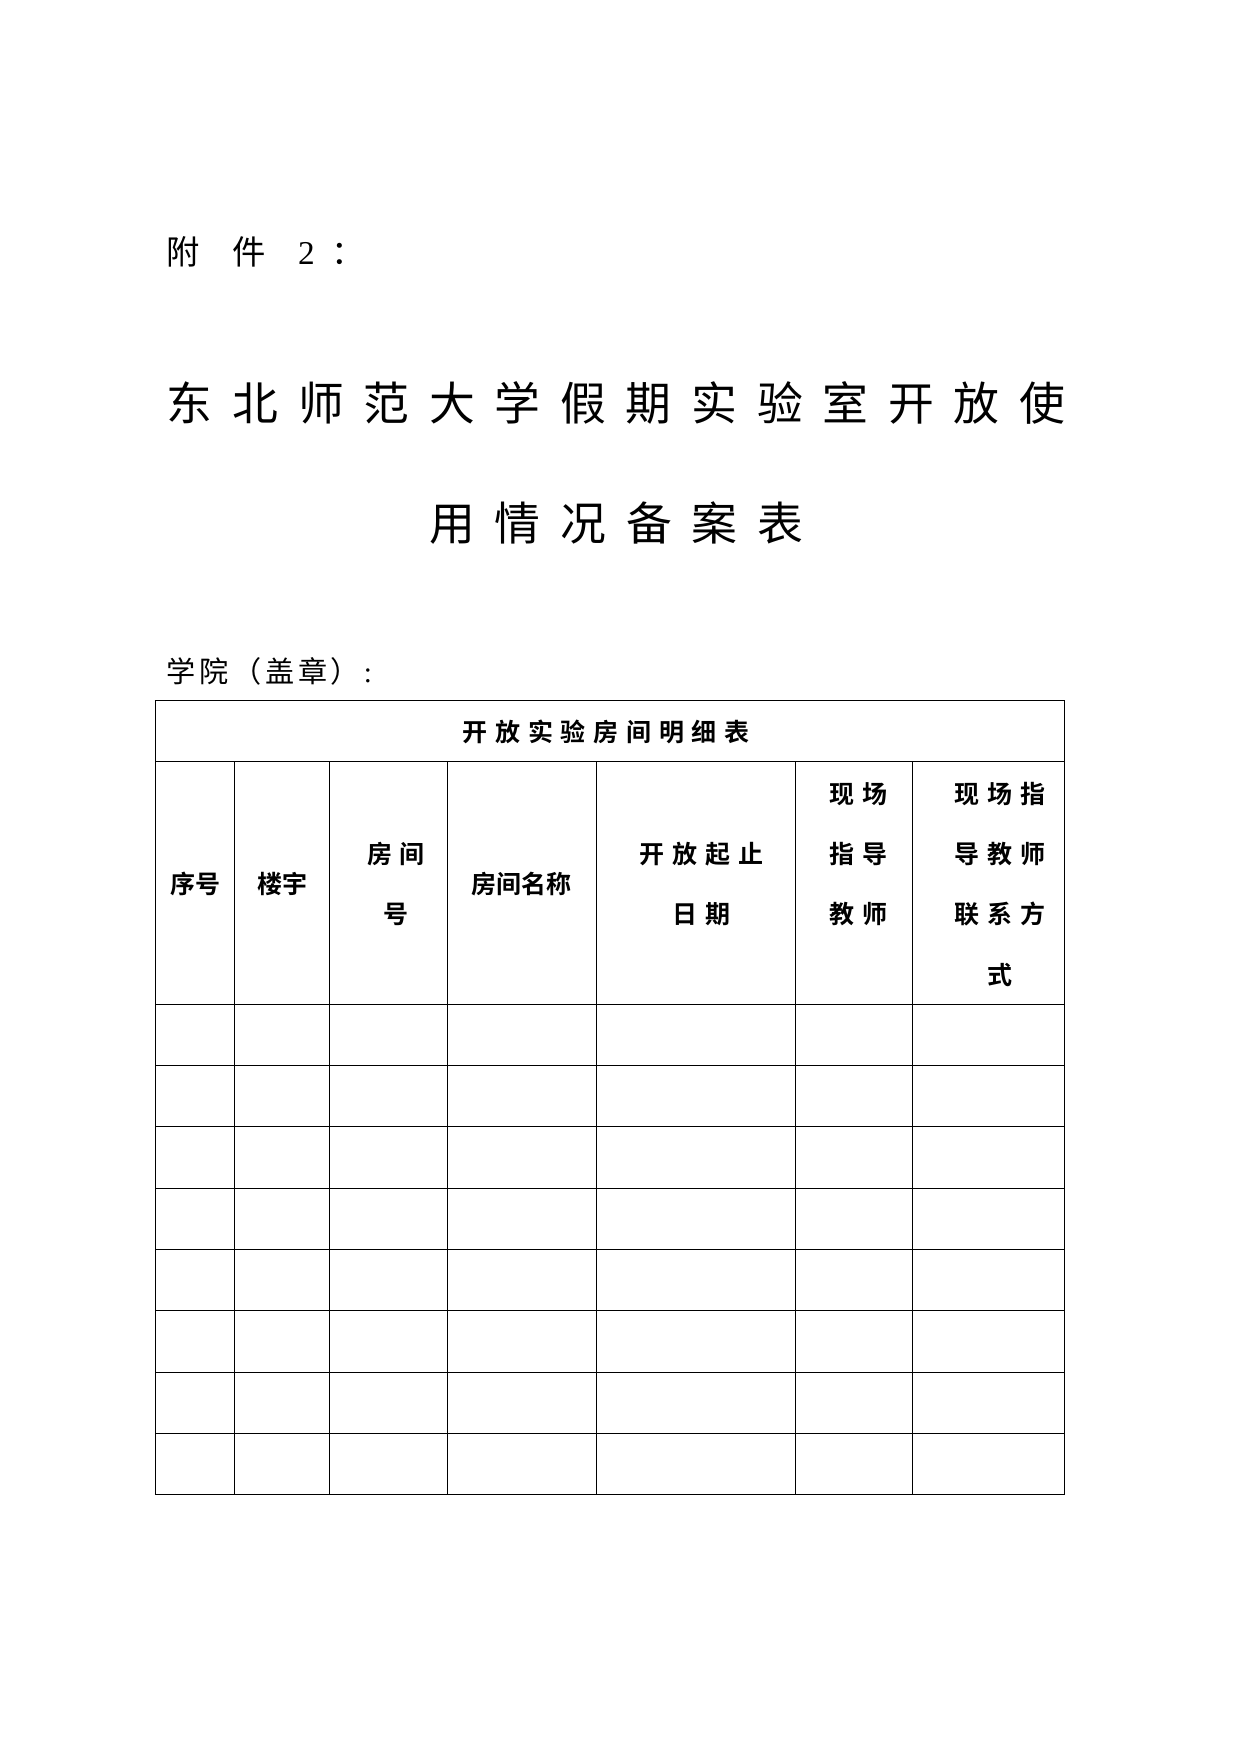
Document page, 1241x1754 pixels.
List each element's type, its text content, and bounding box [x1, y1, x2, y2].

table_cell [330, 1189, 447, 1249]
table_cell [597, 1373, 795, 1433]
table_cell [156, 1311, 234, 1372]
text 学院（盖章）: [167, 639, 1085, 700]
table_cell [448, 1373, 596, 1433]
table_cell [330, 1066, 447, 1126]
table_cell [448, 1066, 596, 1126]
table_cell [156, 1189, 234, 1249]
table_cell [796, 1311, 912, 1372]
table_cell [448, 1434, 596, 1494]
table_cell [330, 1434, 447, 1494]
table_cell [597, 1005, 795, 1065]
table_cell [156, 1434, 234, 1494]
table_cell 现场指导教师 [796, 762, 912, 1003]
table_cell 楼宇 [235, 762, 329, 1003]
table_cell [235, 1373, 329, 1433]
table_cell [448, 1189, 596, 1249]
table_cell [796, 1005, 912, 1065]
table_cell [330, 1005, 447, 1065]
table_cell [156, 1005, 234, 1065]
text 东北师范大学假期实验室开放使用情况备案表 [167, 340, 1085, 581]
table_cell [156, 1373, 234, 1433]
table_cell [796, 1434, 912, 1494]
table_cell [597, 1434, 795, 1494]
table_cell [597, 1189, 795, 1249]
table_header 开放实验房间明细表 [156, 701, 1064, 761]
table_cell [235, 1434, 329, 1494]
table_cell [235, 1127, 329, 1188]
table_cell [796, 1373, 912, 1433]
table_cell 现场指导教师联系方式 [913, 762, 1064, 1003]
table_cell [597, 1311, 795, 1372]
table_cell [913, 1434, 1064, 1494]
table_cell [448, 1250, 596, 1310]
table_cell [156, 1066, 234, 1126]
table_cell [448, 1311, 596, 1372]
table_cell 房间号 [330, 762, 447, 1003]
table_cell [448, 1005, 596, 1065]
table_cell [913, 1127, 1064, 1188]
table_cell 房间名称 [448, 762, 596, 1003]
table_cell [913, 1373, 1064, 1433]
table_cell [796, 1127, 912, 1188]
table_cell [913, 1005, 1064, 1065]
table_cell [796, 1250, 912, 1310]
table_cell [330, 1311, 447, 1372]
table_cell [235, 1311, 329, 1372]
table_cell [156, 1127, 234, 1188]
table_cell [156, 1250, 234, 1310]
table_cell [597, 1250, 795, 1310]
table_cell [235, 1005, 329, 1065]
table_cell [235, 1066, 329, 1126]
table_cell [330, 1373, 447, 1433]
table_cell [235, 1189, 329, 1249]
table_cell 开放起止日期 [597, 762, 795, 1003]
table_cell [796, 1189, 912, 1249]
table_cell [913, 1189, 1064, 1249]
table_cell [796, 1066, 912, 1126]
table_cell [913, 1311, 1064, 1372]
table_cell [913, 1250, 1064, 1310]
text 附件2： [167, 219, 954, 280]
table_cell 序号 [156, 762, 234, 1003]
table_cell [330, 1127, 447, 1188]
table_cell [235, 1250, 329, 1310]
table_cell [913, 1066, 1064, 1126]
table_cell [597, 1127, 795, 1188]
table_cell [448, 1127, 596, 1188]
table_cell [597, 1066, 795, 1126]
table_cell [330, 1250, 447, 1310]
